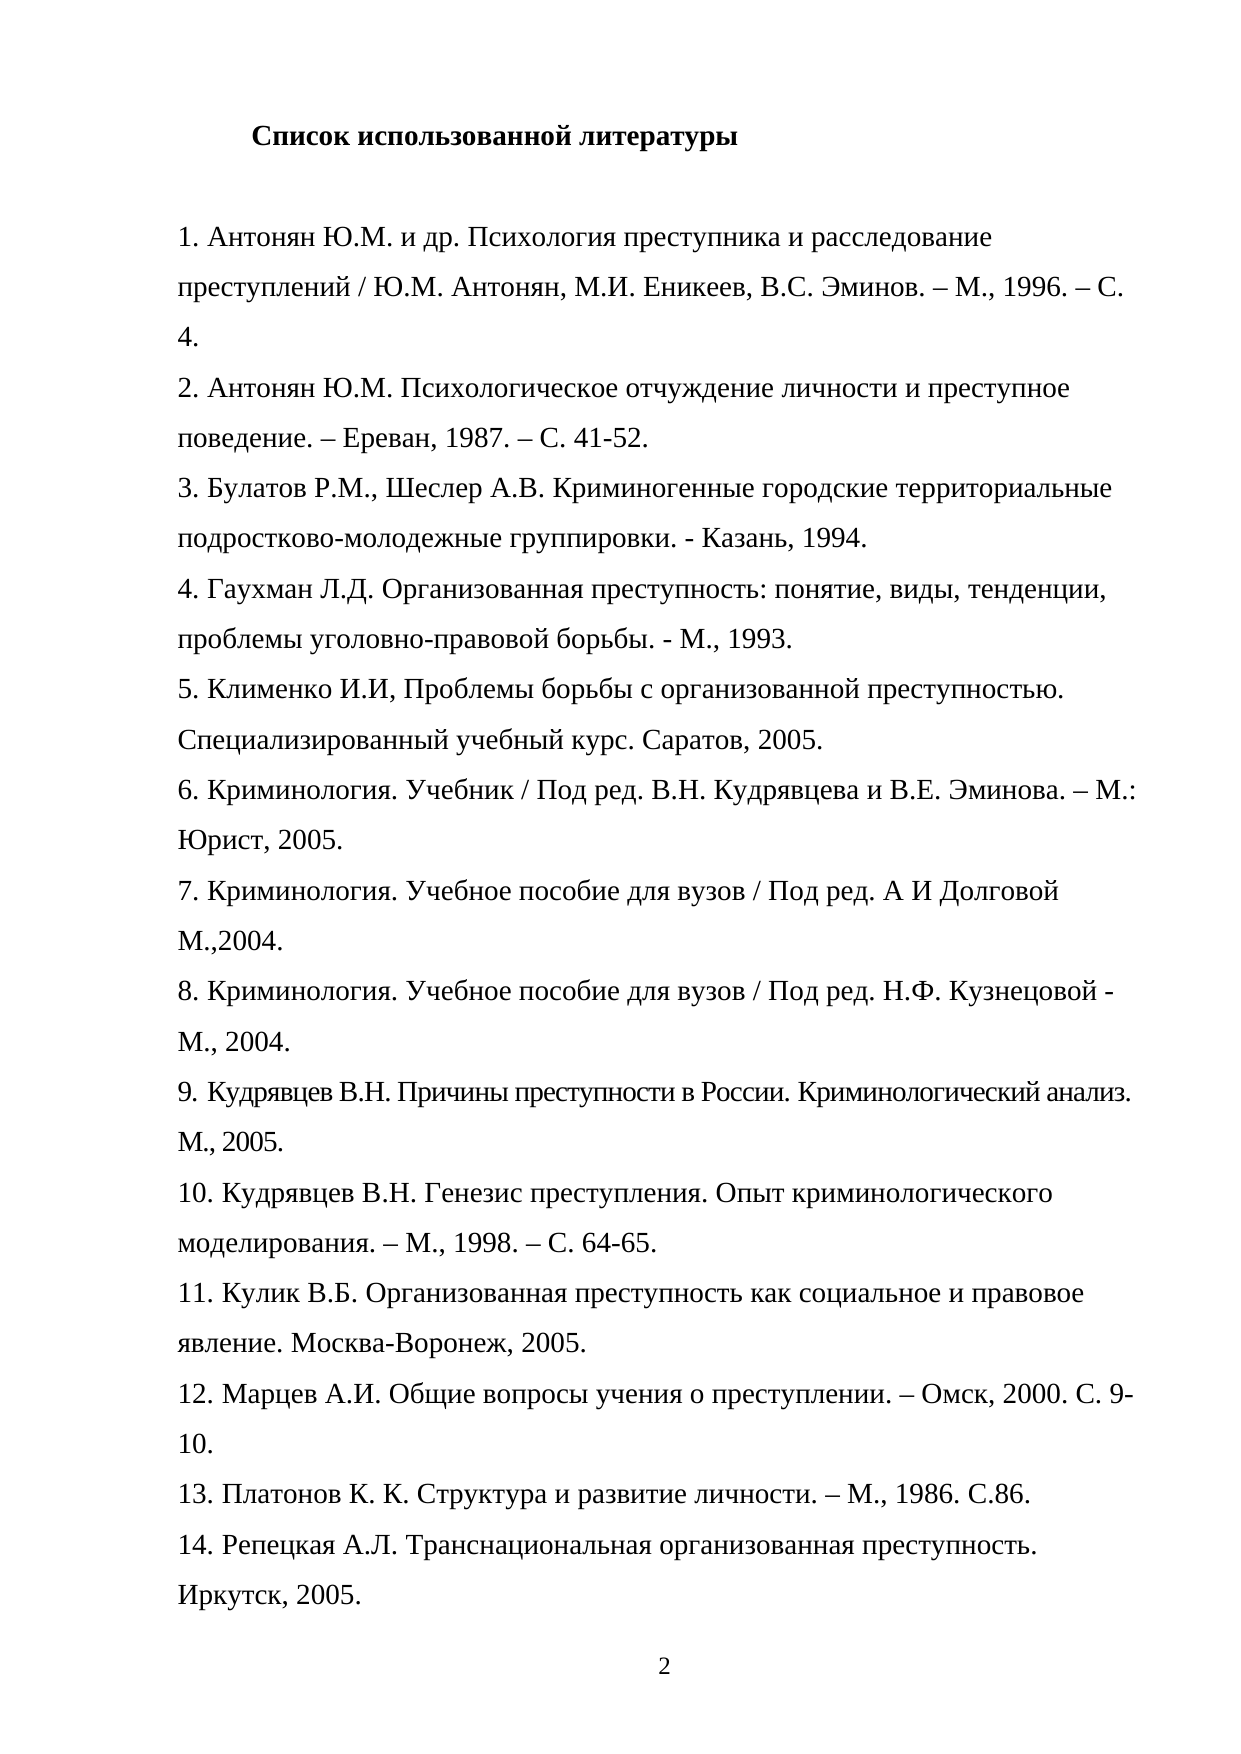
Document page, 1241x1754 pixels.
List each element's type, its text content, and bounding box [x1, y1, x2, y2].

list Антонян Ю.М. Психологическое отчуждение личности и преступное поведение. – Ереван, 1987. – С. 41-52. [177, 370, 1152, 453]
list Булатов Р.М., Шеслер А.В. Криминогенные городские территориальные подростково-молодежные группировки. - Казань, 1994. [177, 470, 1152, 554]
list Криминология. Учебник / Под ред. В.Н. Кудрявцева и В.Е. Эминова. – М.: Юрист, 2005. [177, 772, 1152, 856]
text Список использованной литературы [221, 118, 1152, 152]
list Репецкая А.Л. Транснациональная организованная преступность. Иркутск, 2005. [177, 1527, 1152, 1611]
list Криминология. Учебное пособие для вузов / Под ред. А И Долговой М.,2004. [177, 873, 1152, 957]
list Кулик В.Б. Организованная преступность как социальное и правовое явление. Москва-Воронеж, 2005. [177, 1275, 1152, 1359]
list Криминология. Учебное пособие для вузов / Под ред. Н.Ф. Кузнецовой - М., 2004. [177, 973, 1152, 1057]
list Платонов К. К. Структура и развитие личности. – М., 1986. С.86. [177, 1477, 1152, 1510]
list Марцев А.И. Общие вопросы учения о преступлении. – Омск, 2000. С. 9-10. [177, 1376, 1152, 1460]
list Кудрявцев В.Н. Генезис преступления. Опыт криминологического моделирования. – М., 1998. – С. 64-65. [177, 1175, 1152, 1258]
list Гаухман Л.Д. Организованная преступность: понятие, виды, тенденции, проблемы уголовно-правовой борьбы. - М., 1993. [177, 571, 1152, 655]
list Клименко И.И, Проблемы борьбы с организованной преступностью. Специализированный учебный курс. Саратов, 2005. [177, 672, 1152, 755]
list Антонян Ю.М. и др. Психология преступника и расследование преступлений / Ю.М. Антонян, М.И. Еникеев, В.С. Эминов. – М., 1996. – С. 4. [177, 219, 1152, 353]
list Кудрявцев В.Н. Причины преступности в России. Криминологический анализ. М., 2005. [177, 1074, 1152, 1158]
